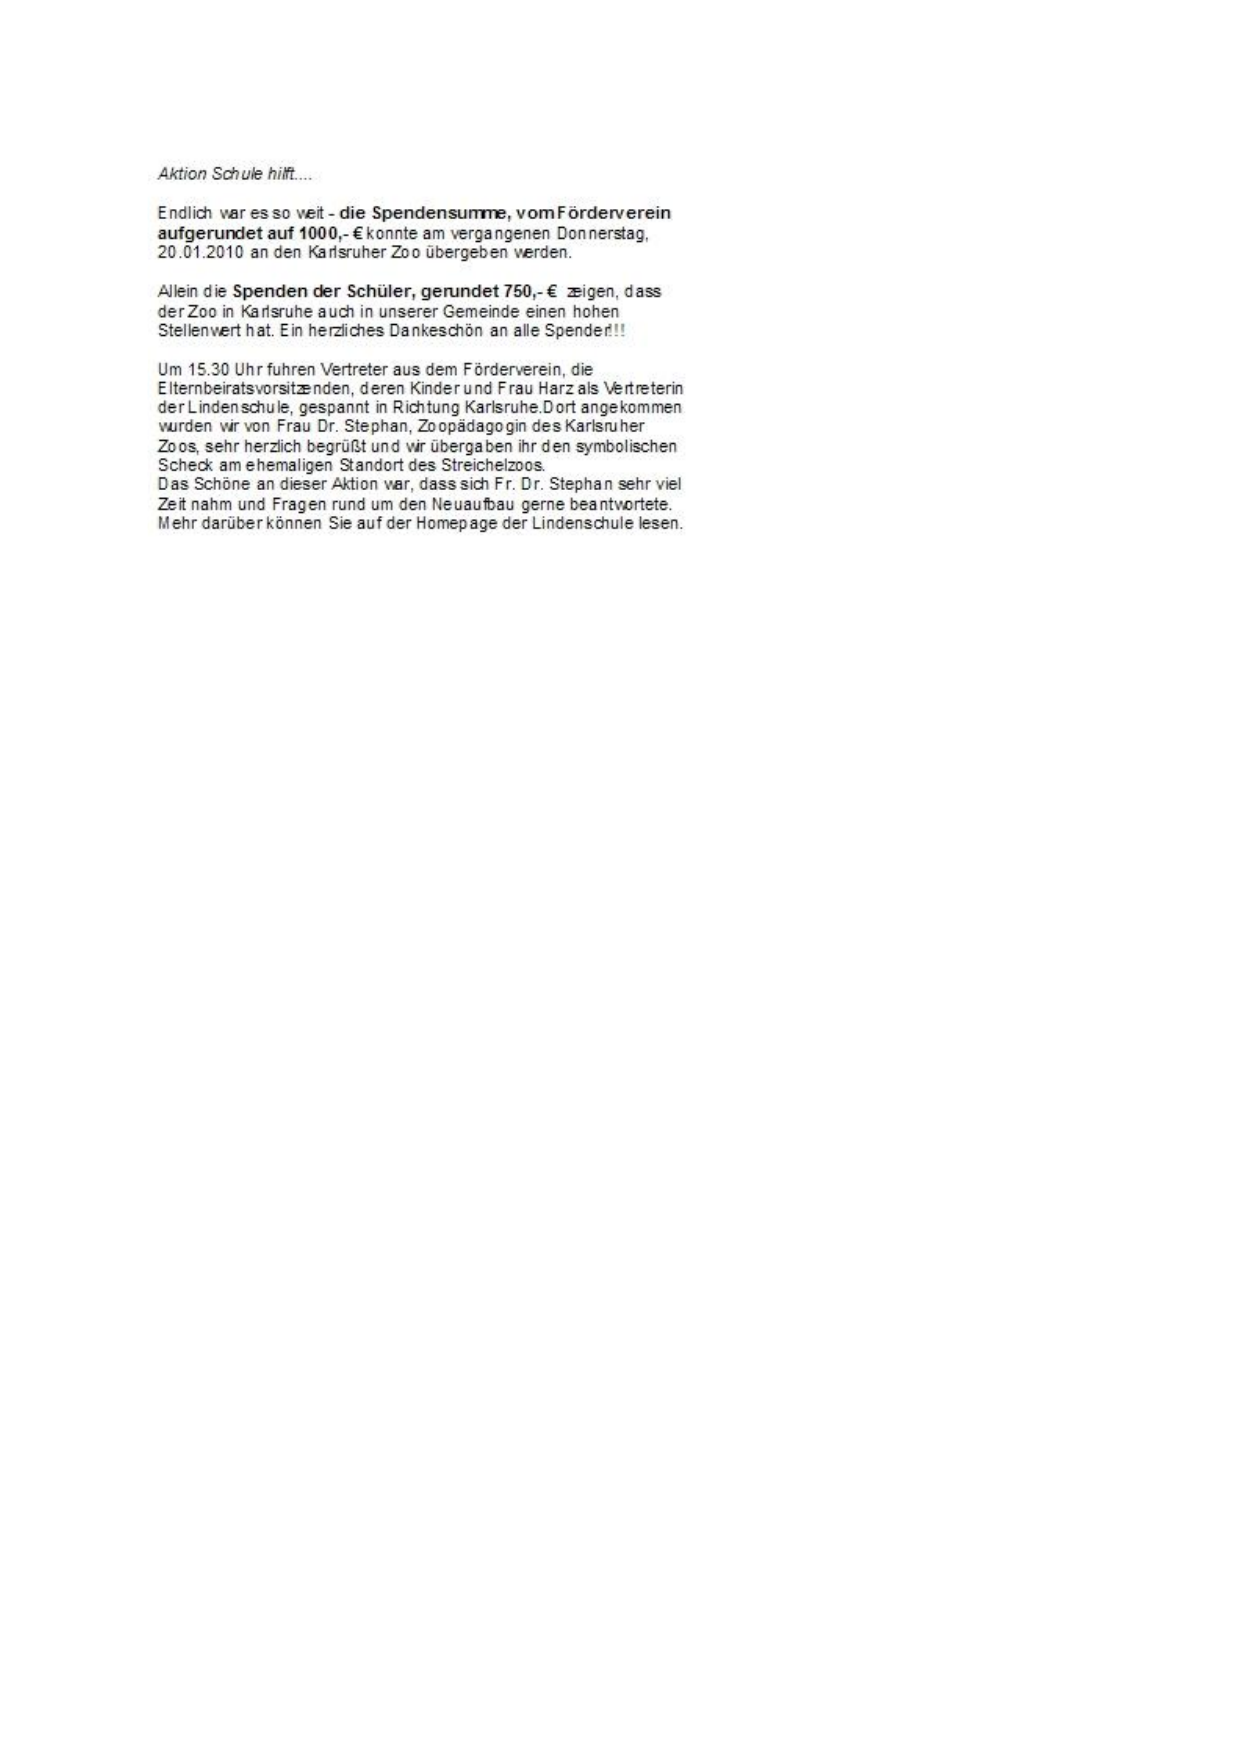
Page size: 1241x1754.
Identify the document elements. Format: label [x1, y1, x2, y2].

picture [147, 147, 698, 537]
